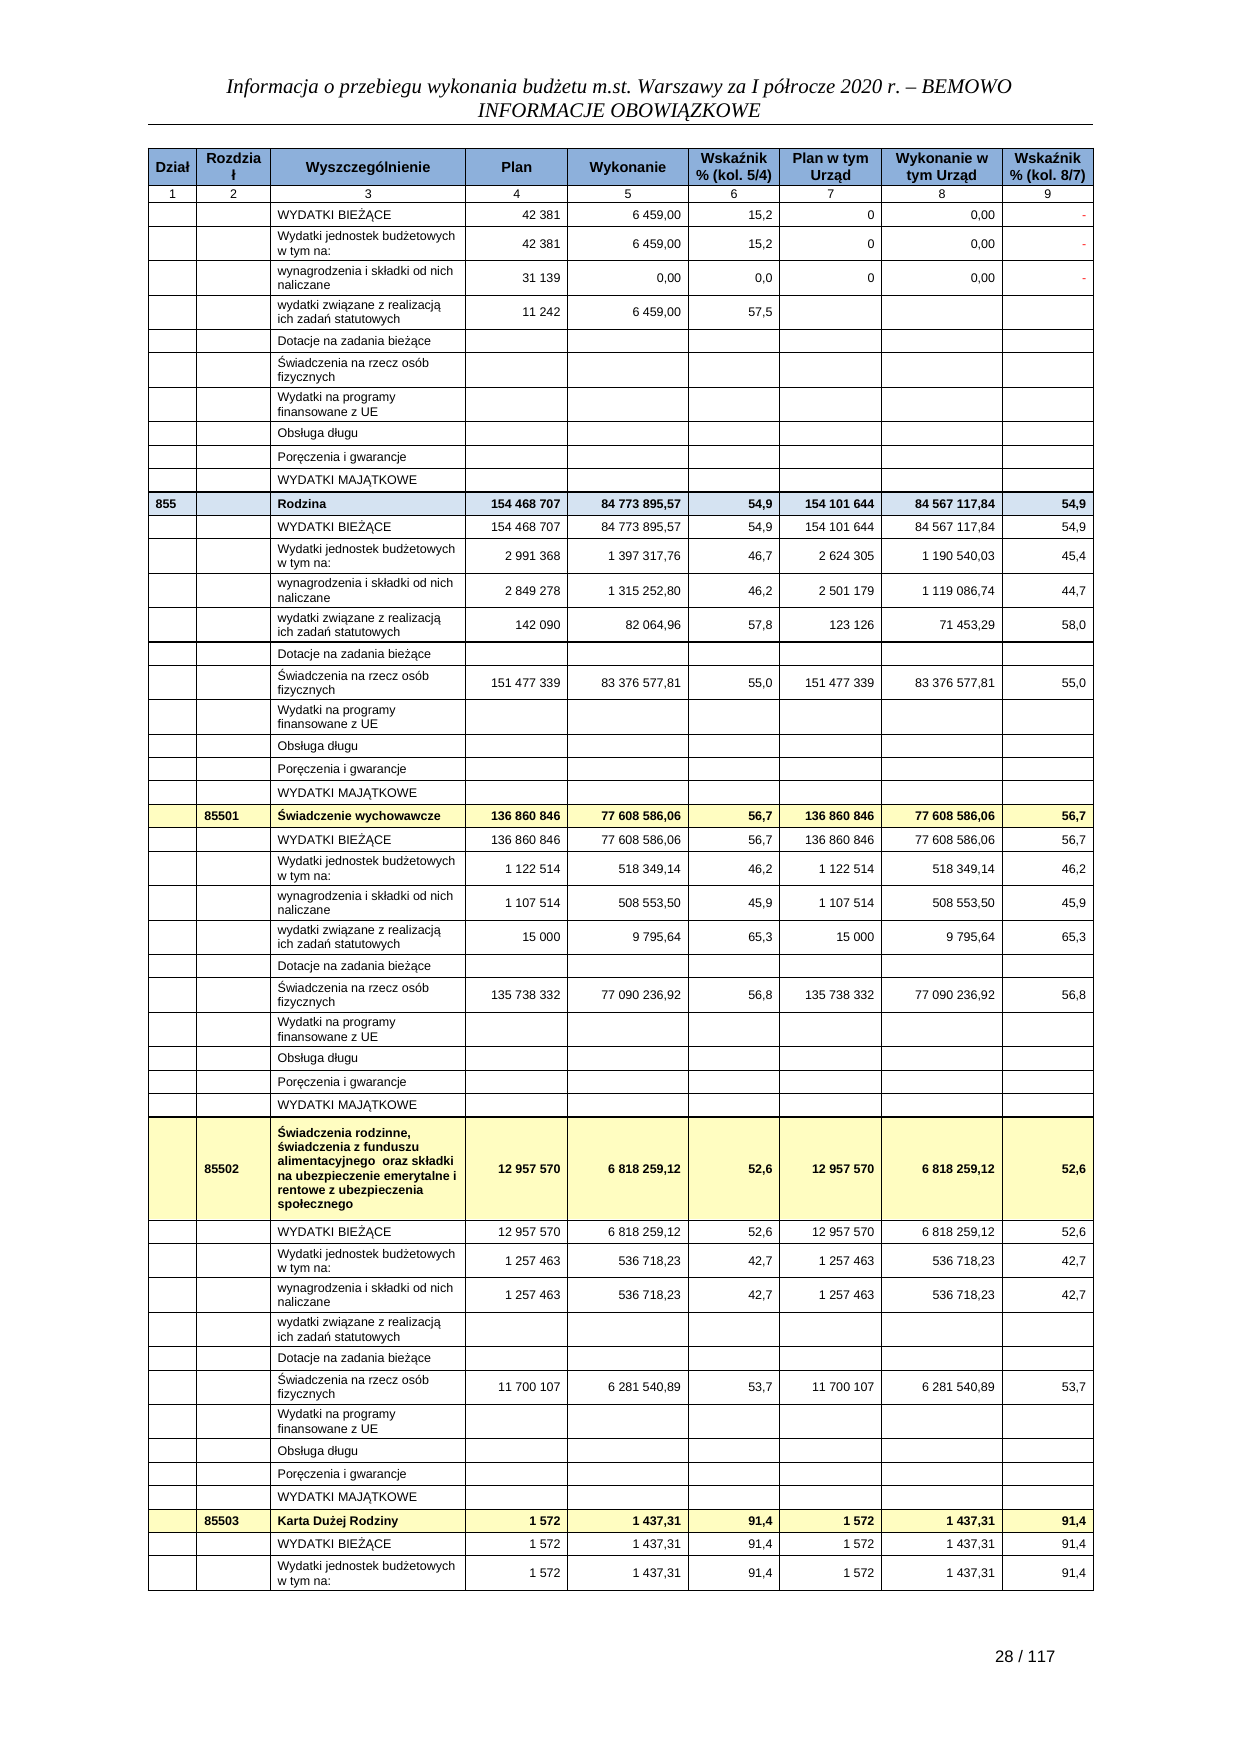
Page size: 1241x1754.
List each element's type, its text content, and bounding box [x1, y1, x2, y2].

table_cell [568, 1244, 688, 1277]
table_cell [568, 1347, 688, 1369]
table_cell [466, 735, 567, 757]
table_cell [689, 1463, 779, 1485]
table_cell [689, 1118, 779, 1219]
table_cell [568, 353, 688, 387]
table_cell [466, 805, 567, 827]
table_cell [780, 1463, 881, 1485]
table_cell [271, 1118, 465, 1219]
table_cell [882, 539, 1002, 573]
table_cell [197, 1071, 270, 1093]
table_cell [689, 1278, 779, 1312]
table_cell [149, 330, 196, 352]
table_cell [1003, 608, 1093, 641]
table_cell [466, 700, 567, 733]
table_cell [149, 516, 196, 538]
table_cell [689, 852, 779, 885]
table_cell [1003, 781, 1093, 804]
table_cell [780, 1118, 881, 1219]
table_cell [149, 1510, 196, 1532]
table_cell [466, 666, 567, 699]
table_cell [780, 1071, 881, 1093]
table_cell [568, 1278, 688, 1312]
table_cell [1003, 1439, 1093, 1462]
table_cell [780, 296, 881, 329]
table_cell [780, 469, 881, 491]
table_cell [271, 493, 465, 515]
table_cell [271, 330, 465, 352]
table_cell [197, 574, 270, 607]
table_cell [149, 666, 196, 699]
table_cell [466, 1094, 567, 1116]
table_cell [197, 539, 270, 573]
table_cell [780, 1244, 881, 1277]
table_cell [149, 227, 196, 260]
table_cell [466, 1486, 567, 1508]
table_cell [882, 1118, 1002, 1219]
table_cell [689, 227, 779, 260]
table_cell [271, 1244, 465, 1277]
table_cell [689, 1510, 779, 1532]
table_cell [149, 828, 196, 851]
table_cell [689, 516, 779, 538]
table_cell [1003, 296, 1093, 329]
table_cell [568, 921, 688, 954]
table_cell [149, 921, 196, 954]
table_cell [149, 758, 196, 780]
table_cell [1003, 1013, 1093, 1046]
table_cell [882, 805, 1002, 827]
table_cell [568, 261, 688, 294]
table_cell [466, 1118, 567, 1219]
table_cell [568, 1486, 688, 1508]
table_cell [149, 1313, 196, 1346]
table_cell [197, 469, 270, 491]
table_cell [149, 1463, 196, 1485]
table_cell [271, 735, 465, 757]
table_cell 2 [197, 186, 270, 202]
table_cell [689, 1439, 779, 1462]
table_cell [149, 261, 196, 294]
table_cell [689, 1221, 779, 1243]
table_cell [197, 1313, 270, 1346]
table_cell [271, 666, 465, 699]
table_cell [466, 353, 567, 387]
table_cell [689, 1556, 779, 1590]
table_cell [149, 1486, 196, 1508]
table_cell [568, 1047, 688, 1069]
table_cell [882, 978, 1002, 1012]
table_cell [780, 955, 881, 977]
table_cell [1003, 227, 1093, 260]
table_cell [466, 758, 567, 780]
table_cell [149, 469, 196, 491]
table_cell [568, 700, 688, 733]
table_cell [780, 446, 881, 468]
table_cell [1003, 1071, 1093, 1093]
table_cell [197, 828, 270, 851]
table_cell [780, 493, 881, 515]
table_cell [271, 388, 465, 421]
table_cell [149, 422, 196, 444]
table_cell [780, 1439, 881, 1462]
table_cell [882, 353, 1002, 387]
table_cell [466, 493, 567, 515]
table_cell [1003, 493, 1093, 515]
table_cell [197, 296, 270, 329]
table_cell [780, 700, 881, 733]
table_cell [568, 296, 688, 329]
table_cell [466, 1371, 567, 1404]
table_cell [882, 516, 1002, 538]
table_header Dział [149, 149, 196, 185]
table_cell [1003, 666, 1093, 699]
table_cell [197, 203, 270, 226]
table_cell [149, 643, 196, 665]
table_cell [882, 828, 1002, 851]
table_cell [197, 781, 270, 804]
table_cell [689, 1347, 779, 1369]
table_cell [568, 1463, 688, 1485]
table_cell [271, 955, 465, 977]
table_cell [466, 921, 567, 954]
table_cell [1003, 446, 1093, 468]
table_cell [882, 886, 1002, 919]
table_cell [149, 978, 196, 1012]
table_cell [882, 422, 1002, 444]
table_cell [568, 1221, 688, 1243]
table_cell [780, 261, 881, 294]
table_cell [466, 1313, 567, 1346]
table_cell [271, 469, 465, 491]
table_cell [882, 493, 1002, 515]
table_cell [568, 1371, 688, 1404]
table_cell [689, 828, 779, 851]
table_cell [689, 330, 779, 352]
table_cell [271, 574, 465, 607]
table_header Wskaźnik % (kol. 8/7) [1003, 149, 1093, 185]
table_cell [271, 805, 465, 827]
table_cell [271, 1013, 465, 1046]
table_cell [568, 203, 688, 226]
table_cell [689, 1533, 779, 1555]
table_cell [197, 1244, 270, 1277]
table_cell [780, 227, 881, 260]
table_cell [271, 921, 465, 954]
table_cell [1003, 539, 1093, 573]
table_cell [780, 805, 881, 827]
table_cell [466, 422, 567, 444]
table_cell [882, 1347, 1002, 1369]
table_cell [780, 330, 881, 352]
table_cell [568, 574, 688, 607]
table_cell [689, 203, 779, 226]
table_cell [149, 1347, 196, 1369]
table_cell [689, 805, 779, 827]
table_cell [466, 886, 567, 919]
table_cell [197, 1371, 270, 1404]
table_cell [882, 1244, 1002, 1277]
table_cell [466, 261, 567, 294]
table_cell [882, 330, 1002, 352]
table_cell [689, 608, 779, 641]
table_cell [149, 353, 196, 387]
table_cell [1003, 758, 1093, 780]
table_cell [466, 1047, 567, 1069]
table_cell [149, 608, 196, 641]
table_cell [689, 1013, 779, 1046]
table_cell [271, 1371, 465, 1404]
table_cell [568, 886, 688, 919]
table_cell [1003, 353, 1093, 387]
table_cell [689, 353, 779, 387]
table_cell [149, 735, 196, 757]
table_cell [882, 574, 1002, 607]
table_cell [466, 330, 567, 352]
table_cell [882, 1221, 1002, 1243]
table_cell 8 [882, 186, 1002, 202]
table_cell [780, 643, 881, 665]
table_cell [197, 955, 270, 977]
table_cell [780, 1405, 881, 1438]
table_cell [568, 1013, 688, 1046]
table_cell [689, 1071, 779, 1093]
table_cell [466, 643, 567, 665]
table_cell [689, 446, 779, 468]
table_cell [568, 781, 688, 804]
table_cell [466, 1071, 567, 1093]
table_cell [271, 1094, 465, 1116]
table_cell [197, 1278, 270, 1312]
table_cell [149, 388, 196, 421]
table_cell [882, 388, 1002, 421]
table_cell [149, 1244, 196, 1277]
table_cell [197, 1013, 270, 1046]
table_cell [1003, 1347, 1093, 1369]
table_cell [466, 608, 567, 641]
table_header Wyszczególnienie [271, 149, 465, 185]
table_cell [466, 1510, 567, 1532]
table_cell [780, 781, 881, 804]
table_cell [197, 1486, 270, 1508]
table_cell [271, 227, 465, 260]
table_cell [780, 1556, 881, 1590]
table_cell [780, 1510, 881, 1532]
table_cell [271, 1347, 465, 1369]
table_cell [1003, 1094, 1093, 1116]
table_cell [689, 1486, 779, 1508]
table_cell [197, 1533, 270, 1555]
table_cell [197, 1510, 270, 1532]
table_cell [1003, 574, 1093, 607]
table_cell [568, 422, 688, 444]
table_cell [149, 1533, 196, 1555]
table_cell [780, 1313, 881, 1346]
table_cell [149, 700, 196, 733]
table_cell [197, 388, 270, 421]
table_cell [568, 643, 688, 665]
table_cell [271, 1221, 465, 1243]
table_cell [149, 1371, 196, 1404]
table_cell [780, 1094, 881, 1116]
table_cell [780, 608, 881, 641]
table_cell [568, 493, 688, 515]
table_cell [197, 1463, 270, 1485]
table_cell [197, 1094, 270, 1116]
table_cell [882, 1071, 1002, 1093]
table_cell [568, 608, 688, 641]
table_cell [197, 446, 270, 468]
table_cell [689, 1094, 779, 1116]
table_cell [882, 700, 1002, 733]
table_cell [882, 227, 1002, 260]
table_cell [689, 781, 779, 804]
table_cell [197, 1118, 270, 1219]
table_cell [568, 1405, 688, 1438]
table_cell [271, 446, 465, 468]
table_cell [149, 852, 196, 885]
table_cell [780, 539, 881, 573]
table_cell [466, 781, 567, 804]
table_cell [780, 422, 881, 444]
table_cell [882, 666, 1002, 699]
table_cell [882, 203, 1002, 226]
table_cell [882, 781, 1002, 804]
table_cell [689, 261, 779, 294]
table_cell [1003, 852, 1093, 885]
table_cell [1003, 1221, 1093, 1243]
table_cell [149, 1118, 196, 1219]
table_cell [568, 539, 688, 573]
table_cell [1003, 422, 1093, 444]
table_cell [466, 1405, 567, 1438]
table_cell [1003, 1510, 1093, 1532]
table_header Wskaźnik % (kol. 5/4) [689, 149, 779, 185]
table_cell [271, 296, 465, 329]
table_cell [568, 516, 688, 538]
table_cell 5 [568, 186, 688, 202]
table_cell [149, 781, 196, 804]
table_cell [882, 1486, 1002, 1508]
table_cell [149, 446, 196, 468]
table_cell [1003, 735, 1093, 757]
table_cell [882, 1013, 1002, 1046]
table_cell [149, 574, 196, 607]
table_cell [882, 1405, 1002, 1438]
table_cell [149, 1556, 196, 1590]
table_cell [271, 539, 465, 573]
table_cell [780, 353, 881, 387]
table_cell 1 [149, 186, 196, 202]
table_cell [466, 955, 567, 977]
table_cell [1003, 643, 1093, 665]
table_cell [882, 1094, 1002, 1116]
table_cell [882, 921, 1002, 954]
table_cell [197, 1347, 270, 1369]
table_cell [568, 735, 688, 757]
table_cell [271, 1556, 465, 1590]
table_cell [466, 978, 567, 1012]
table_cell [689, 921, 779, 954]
table_header Wykonanie [568, 149, 688, 185]
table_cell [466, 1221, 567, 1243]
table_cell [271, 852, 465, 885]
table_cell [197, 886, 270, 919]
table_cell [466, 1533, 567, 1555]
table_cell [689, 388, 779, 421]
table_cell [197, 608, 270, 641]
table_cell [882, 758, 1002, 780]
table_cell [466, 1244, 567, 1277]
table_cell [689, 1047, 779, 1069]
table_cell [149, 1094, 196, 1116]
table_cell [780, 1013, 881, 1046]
table_cell 6 [689, 186, 779, 202]
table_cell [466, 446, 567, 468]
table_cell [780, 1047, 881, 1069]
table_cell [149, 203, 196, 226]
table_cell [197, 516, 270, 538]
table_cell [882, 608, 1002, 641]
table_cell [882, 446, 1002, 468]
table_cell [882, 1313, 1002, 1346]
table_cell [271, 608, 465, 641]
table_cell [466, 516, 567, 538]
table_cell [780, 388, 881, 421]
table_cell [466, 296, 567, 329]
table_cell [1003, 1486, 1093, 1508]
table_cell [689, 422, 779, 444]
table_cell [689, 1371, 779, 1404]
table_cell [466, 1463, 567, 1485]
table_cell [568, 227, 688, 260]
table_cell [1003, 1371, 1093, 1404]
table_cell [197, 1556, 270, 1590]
table_header Rozdział [197, 149, 270, 185]
table_header Wykonanie w tym Urząd [882, 149, 1002, 185]
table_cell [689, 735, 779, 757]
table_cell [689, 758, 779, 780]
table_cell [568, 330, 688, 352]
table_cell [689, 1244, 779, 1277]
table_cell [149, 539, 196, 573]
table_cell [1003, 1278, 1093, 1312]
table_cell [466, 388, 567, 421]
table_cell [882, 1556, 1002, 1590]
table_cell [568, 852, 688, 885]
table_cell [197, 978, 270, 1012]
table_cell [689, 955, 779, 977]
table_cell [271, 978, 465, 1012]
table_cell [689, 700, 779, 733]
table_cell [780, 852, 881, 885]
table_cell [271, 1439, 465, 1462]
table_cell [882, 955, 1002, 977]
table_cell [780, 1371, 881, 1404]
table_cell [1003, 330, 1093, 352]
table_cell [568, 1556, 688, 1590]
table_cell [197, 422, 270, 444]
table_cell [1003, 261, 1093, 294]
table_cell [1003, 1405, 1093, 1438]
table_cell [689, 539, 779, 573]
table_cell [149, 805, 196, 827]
table_cell 9 [1003, 186, 1093, 202]
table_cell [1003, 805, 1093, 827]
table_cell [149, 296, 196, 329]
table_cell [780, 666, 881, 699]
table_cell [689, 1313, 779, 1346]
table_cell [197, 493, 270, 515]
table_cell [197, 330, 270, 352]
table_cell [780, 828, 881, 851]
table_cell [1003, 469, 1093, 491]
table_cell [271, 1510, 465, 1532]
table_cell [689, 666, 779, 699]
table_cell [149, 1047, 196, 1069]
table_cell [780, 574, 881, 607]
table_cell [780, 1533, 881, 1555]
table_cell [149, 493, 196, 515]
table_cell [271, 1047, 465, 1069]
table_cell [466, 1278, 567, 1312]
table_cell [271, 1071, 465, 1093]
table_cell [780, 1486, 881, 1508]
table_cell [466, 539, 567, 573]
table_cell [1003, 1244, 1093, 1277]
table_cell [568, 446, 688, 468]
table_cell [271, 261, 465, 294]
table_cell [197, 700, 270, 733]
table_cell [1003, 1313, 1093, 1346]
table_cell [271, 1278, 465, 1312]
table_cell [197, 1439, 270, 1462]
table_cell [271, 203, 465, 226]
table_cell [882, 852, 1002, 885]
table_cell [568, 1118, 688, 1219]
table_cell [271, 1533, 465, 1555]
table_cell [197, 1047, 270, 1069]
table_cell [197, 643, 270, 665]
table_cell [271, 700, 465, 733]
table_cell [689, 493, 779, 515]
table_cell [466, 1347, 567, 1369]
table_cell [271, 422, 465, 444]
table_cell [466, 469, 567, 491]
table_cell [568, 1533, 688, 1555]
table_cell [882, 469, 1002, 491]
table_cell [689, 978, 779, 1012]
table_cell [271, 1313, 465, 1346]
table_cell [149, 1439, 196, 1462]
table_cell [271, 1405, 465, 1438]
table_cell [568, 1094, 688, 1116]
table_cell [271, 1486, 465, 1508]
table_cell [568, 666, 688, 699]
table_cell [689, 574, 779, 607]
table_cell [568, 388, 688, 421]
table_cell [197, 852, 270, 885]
table_header Plan w tym Urząd [780, 149, 881, 185]
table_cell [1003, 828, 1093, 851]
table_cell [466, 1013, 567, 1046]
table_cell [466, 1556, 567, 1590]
table_header Plan [466, 149, 567, 185]
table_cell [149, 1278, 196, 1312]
table_cell 4 [466, 186, 567, 202]
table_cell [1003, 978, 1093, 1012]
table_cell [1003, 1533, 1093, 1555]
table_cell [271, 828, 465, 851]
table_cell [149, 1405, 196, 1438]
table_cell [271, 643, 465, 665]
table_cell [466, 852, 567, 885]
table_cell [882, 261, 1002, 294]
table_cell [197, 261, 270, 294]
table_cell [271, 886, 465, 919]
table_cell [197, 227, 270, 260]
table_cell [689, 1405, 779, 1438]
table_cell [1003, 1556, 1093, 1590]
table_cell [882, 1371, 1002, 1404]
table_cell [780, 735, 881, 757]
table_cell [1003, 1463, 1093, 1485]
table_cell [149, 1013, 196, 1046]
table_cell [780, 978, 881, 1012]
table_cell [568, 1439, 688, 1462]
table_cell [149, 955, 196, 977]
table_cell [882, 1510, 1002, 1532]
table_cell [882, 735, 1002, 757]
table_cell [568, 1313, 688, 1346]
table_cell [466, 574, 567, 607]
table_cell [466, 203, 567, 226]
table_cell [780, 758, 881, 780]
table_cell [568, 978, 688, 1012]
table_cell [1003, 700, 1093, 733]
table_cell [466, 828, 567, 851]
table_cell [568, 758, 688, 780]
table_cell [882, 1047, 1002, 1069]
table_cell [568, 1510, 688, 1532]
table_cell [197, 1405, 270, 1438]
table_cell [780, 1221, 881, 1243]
table_cell 3 [271, 186, 465, 202]
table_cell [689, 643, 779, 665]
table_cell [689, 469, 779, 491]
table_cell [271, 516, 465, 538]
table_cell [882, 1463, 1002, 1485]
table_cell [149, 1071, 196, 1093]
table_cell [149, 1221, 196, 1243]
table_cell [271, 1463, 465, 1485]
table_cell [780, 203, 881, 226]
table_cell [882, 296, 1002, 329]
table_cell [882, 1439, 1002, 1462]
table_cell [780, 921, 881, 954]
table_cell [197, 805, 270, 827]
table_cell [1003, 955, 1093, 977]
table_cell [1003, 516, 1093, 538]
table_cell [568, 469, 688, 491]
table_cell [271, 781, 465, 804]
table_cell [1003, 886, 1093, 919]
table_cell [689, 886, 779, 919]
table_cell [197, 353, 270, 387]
table_cell 7 [780, 186, 881, 202]
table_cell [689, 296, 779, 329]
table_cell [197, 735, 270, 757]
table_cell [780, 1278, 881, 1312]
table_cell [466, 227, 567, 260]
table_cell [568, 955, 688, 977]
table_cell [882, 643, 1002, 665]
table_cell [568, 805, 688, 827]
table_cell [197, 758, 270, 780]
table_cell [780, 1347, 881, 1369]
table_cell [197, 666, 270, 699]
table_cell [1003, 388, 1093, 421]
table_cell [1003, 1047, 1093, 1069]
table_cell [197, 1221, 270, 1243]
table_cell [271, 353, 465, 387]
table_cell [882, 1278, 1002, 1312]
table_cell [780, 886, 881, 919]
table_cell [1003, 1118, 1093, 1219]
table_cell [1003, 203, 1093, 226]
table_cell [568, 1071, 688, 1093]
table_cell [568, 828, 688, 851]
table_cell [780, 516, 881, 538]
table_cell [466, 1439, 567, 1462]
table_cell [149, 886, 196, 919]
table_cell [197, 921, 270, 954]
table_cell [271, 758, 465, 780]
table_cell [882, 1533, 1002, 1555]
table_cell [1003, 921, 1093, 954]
